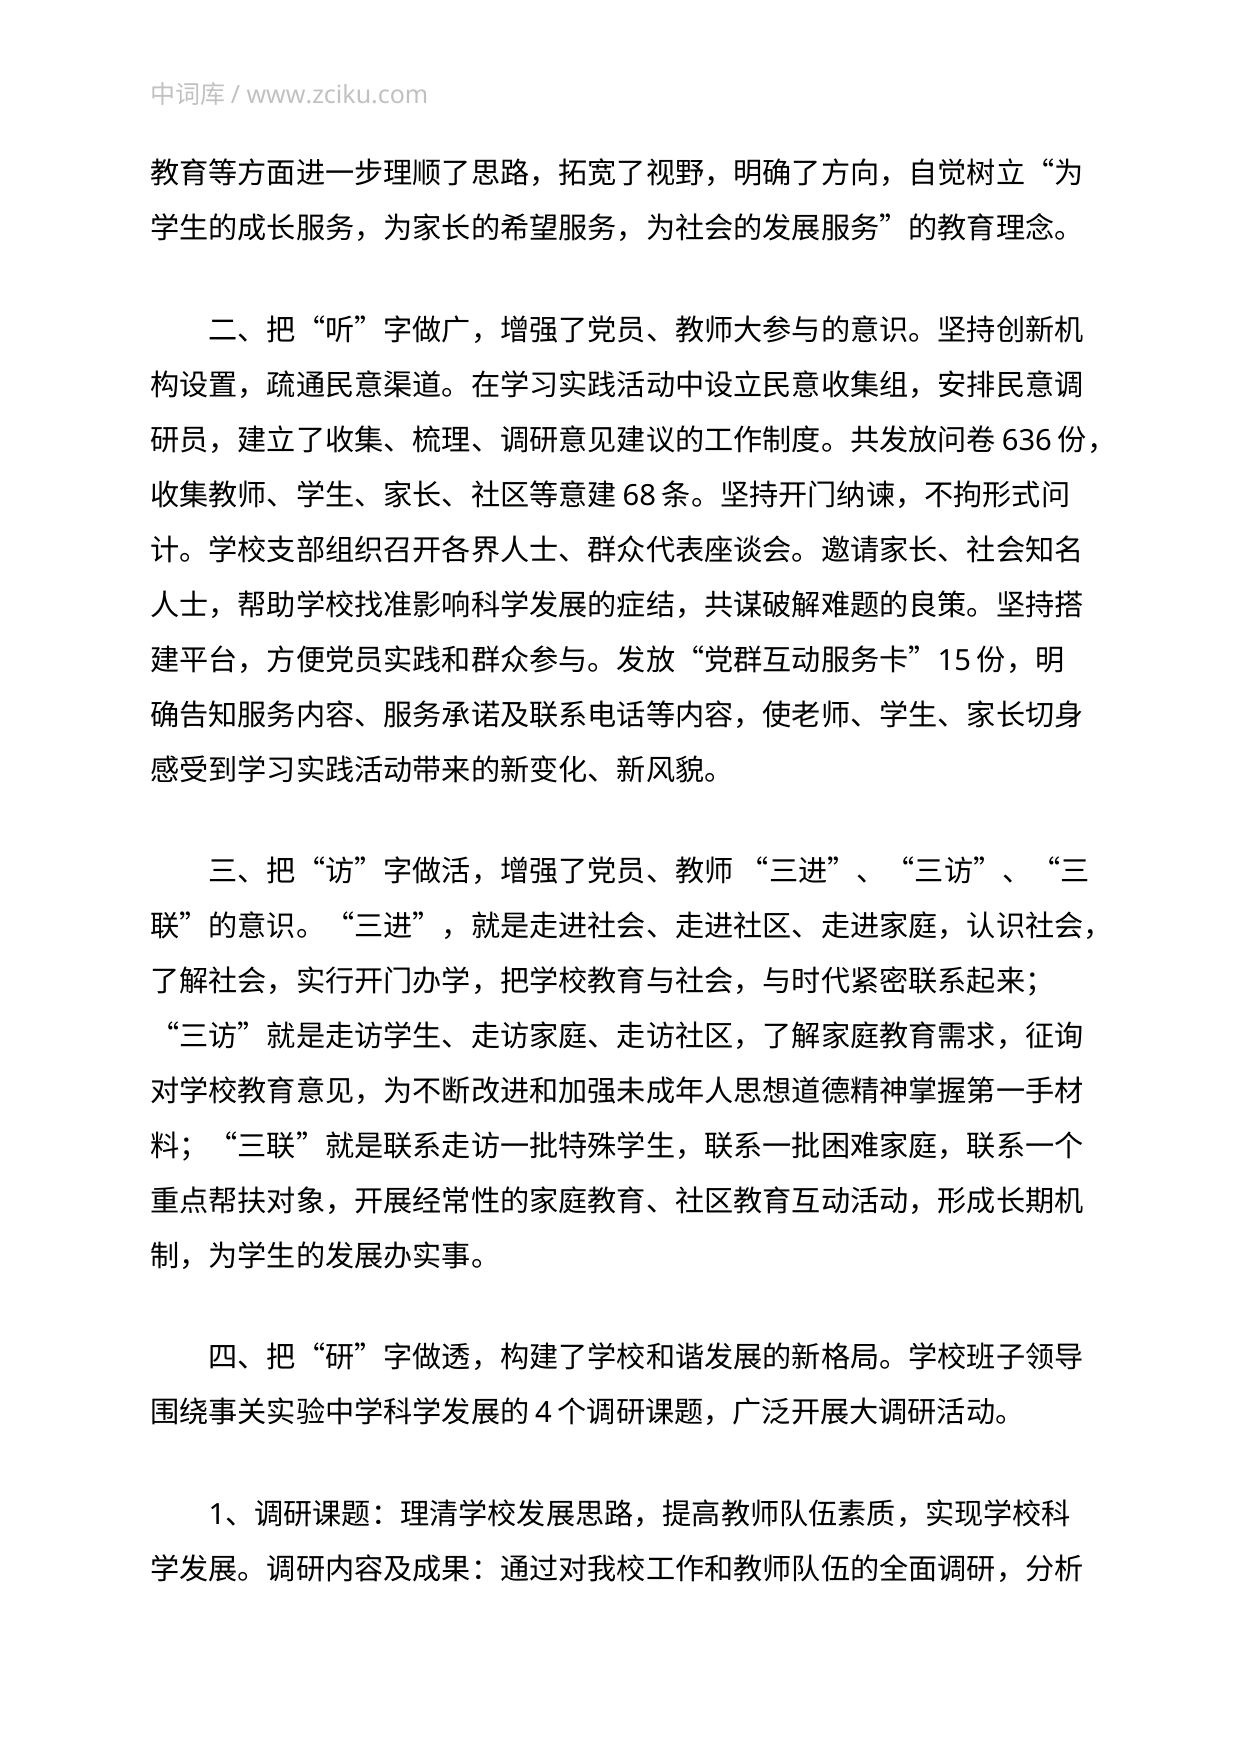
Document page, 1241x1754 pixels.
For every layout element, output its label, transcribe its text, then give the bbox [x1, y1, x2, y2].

text 三、把“访”字做活，增强了党员、教师 “三进”、“三访”、“三联”的意识。“三进”，就是走进社会、走进社区、走进家庭，认识社会，了解社会，实行开门办学，把学校教育与社会，与时代紧密联系起来；“三访”就是走访学生、走访家庭、走访社区，了解家庭教育需求，征询对学校教育意见，为不断改进和加强未成年人思想道德精神掌握第一手材料；“三联”就是联系走访一批特殊学生，联系一批困难家庭，联系一个重点帮扶对象，开展经常性的家庭教育、社区教育互动活动，形成长期机制，为学生的发展办实事。 [150, 848, 1090, 1274]
text 二、把“听”字做广，增强了党员、教师大参与的意识。坚持创新机构设置，疏通民意渠道。在学习实践活动中设立民意收集组，安排民意调研员，建立了收集、梳理、调研意见建议的工作制度。共发放问卷636份，收集教师、学生、家长、社区等意建68条。坚持开门纳谏，不拘形式问计。学校支部组织召开各界人士、群众代表座谈会。邀请家长、社会知名人士，帮助学校找准影响科学发展的症结，共谋破解难题的良策。坚持搭建平台，方便党员实践和群众参与。发放“党群互动服务卡”15份，明确告知服务内容、服务承诺及联系电话等内容，使老师、学生、家长切身感受到学习实践活动带来的新变化、新风貌。 [150, 307, 1090, 788]
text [150, 1491, 1090, 1588]
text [150, 150, 1090, 247]
text 四、把“研”字做透，构建了学校和谐发展的新格局。学校班子领导围绕事关实验中学科学发展的4个调研课题，广泛开展大调研活动。 [150, 1334, 1090, 1431]
